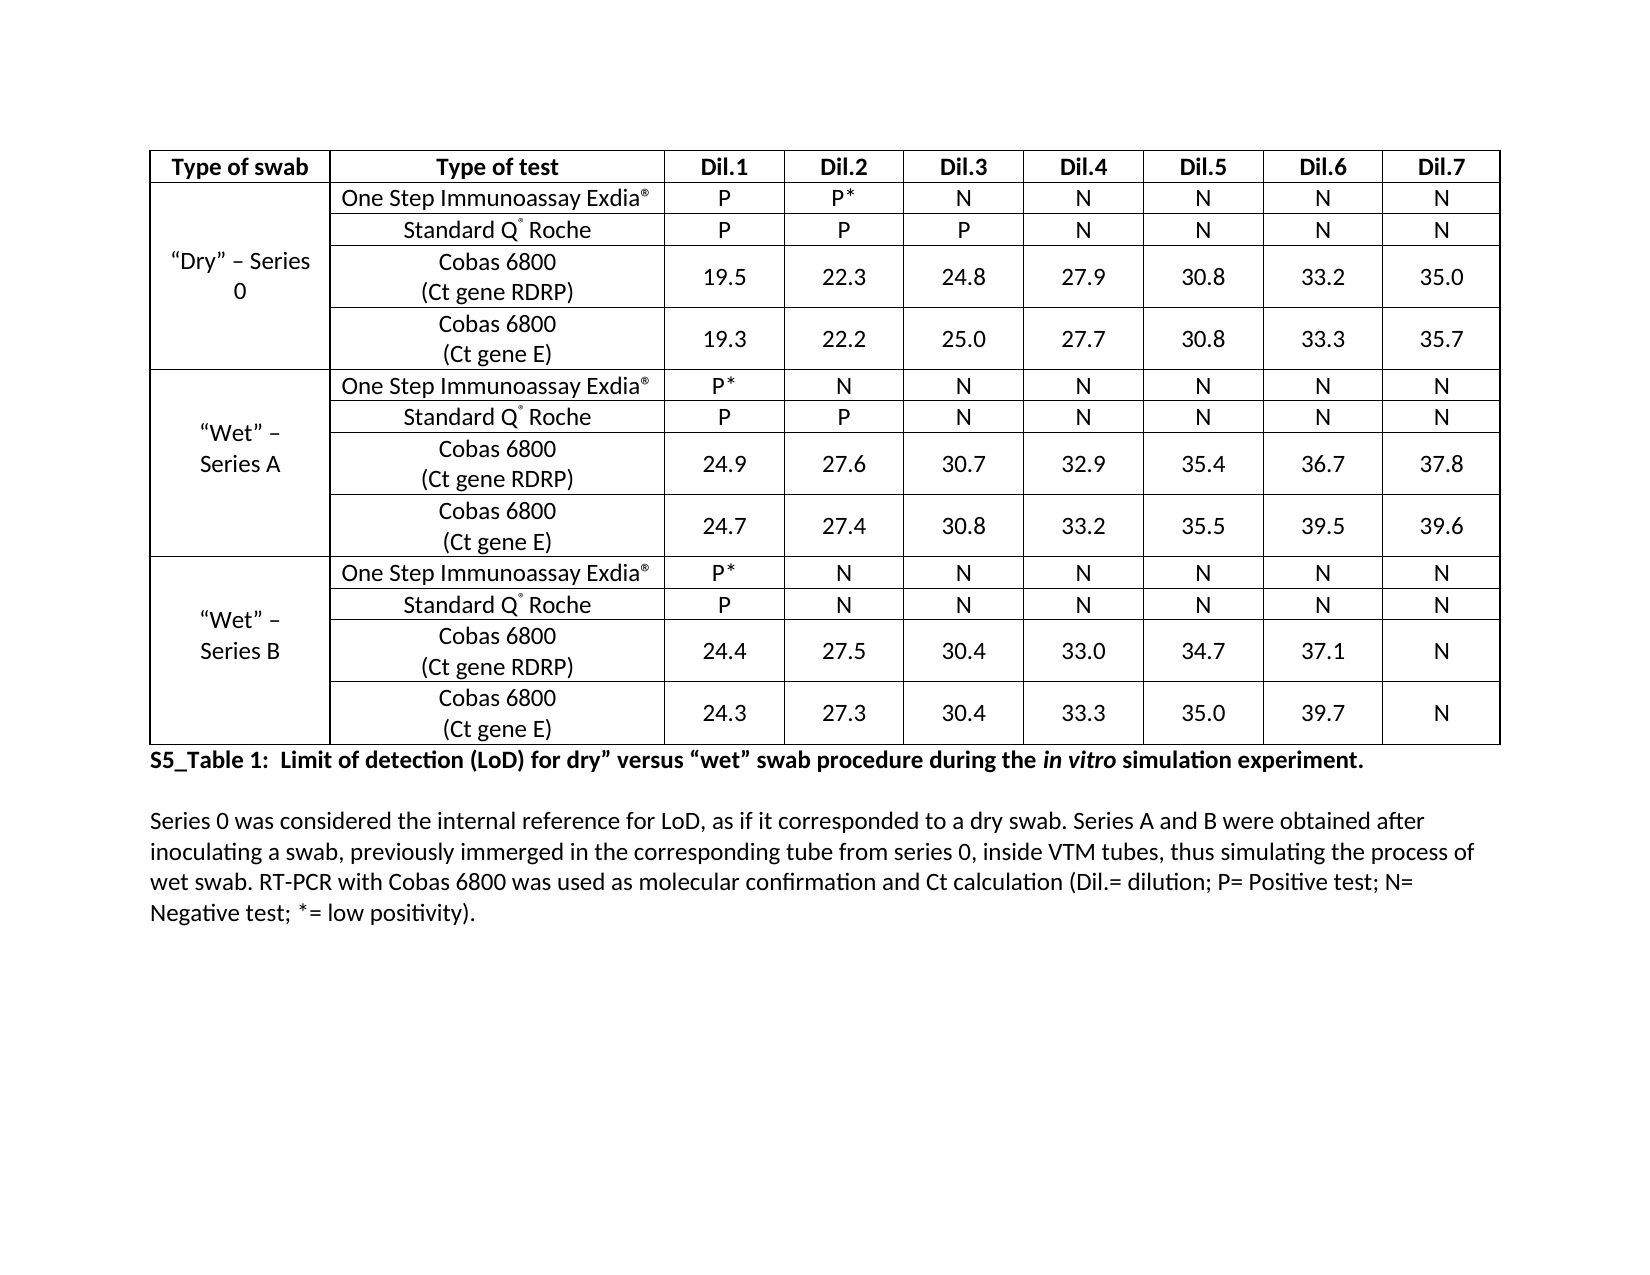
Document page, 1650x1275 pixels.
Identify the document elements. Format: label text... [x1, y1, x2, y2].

table_cell N [904, 557, 1023, 588]
table_cell 33.2 [1024, 495, 1143, 556]
table_cell 24.9 [665, 433, 784, 494]
table_cell 36.7 [1264, 433, 1382, 494]
table_cell 27.3 [785, 682, 903, 743]
table_cell N [1264, 589, 1382, 619]
table_cell N [1144, 401, 1263, 432]
table_cell 27.9 [1024, 246, 1143, 307]
table_cell 19.5 [665, 246, 784, 307]
table_cell 33.3 [1024, 682, 1143, 743]
table_cell 24.3 [665, 682, 784, 743]
table_header Dil.5 [1144, 151, 1263, 182]
table_cell 22.2 [785, 308, 903, 369]
table_cell 30.8 [1144, 246, 1263, 307]
table_cell 35.0 [1144, 682, 1263, 743]
table_cell Cobas 6800 (Ct gene E) [331, 682, 664, 743]
table_cell 35.4 [1144, 433, 1263, 494]
table_header Dil.4 [1024, 151, 1143, 182]
table_cell 30.8 [1144, 308, 1263, 369]
table_cell P [665, 401, 784, 432]
table_cell N [1024, 214, 1143, 245]
table_cell P* [665, 557, 784, 588]
table_cell Cobas 6800 (Ct gene RDRP) [331, 433, 664, 494]
table_cell 39.6 [1383, 495, 1499, 556]
table_cell N [1264, 214, 1382, 245]
table_cell N [1383, 620, 1499, 681]
table_cell N [1383, 589, 1499, 619]
table_cell N [1024, 589, 1143, 619]
table_cell 30.8 [904, 495, 1023, 556]
table_cell P* [665, 370, 784, 400]
table_cell 30.4 [904, 682, 1023, 743]
table_cell P [785, 214, 903, 245]
table_cell Cobas 6800 (Ct gene RDRP) [331, 246, 664, 307]
table_cell N [1383, 183, 1499, 213]
table_cell N [1144, 183, 1263, 213]
table_cell N [904, 183, 1023, 213]
table_cell “Wet” – Series A [151, 370, 329, 556]
table_cell 37.1 [1264, 620, 1382, 681]
table_cell 27.6 [785, 433, 903, 494]
table_header Type of swab [151, 151, 329, 182]
table_cell N [1383, 401, 1499, 432]
table_cell P [665, 589, 784, 619]
table_cell 24.8 [904, 246, 1023, 307]
table_cell One Step Immunoassay Exdia® [331, 183, 664, 213]
table_cell 35.0 [1383, 246, 1499, 307]
table_cell 27.7 [1024, 308, 1143, 369]
table_cell N [1383, 557, 1499, 588]
table_cell N [1264, 557, 1382, 588]
table_cell N [1024, 183, 1143, 213]
table_cell P* [785, 183, 903, 213]
table_cell N [1383, 370, 1499, 400]
table_header Dil.3 [904, 151, 1023, 182]
table_cell 34.7 [1144, 620, 1263, 681]
table_cell 27.4 [785, 495, 903, 556]
table_cell P [665, 214, 784, 245]
table_cell P [904, 214, 1023, 245]
table_cell One Step Immunoassay Exdia® [331, 557, 664, 588]
table_cell 24.7 [665, 495, 784, 556]
table_header Type of test [331, 151, 664, 182]
table_header Dil.7 [1383, 151, 1499, 182]
table_cell N [904, 401, 1023, 432]
table_cell 33.0 [1024, 620, 1143, 681]
table_cell N [904, 370, 1023, 400]
table_cell “Dry” – Series 0 [151, 183, 329, 369]
table_cell N [1024, 557, 1143, 588]
table_cell 27.5 [785, 620, 903, 681]
table_cell 30.4 [904, 620, 1023, 681]
table_cell N [785, 370, 903, 400]
table_cell N [785, 557, 903, 588]
table_cell N [1144, 370, 1263, 400]
table_header Dil.2 [785, 151, 903, 182]
table_cell 37.8 [1383, 433, 1499, 494]
table_cell 35.7 [1383, 308, 1499, 369]
table_cell 25.0 [904, 308, 1023, 369]
table_cell N [1024, 370, 1143, 400]
table_cell N [1264, 183, 1382, 213]
table_cell N [1144, 557, 1263, 588]
table_header Dil.6 [1264, 151, 1382, 182]
table_cell 33.3 [1264, 308, 1382, 369]
table_cell N [1383, 214, 1499, 245]
table_cell 19.3 [665, 308, 784, 369]
table_cell N [1024, 401, 1143, 432]
table_cell 39.5 [1264, 495, 1382, 556]
table_cell Cobas 6800 (Ct gene RDRP) [331, 620, 664, 681]
table_cell Standard Q® Roche [331, 589, 664, 619]
table_cell 24.4 [665, 620, 784, 681]
text S5_Table 1: Limit of detection (LoD) for dry” versus “wet” swab procedure during the in vitro simulation experiment. [150, 745, 1500, 775]
table_cell 35.5 [1144, 495, 1263, 556]
table_cell N [1264, 401, 1382, 432]
table_header Dil.1 [665, 151, 784, 182]
table_cell N [1264, 370, 1382, 400]
table_cell 39.7 [1264, 682, 1382, 743]
table_cell 33.2 [1264, 246, 1382, 307]
table_cell 32.9 [1024, 433, 1143, 494]
table_cell 30.7 [904, 433, 1023, 494]
text Series 0 was considered the internal reference for LoD, as if it corresponded to a dry swab. Series A and B were obtained after inoculating a swab, previously immerged in the corresponding tube from series 0, inside VTM tubes, thus simulating the process of wet swab. RT-PCR with Cobas 6800 was used as molecular confirmation and Ct calculation (Dil.= dilution; P= Positive test; N= Negative test; *= low positivity). [150, 806, 1500, 928]
table_cell Standard Q® Roche [331, 214, 664, 245]
table_cell P [665, 183, 784, 213]
table_cell N [1383, 682, 1499, 743]
table_cell N [1144, 589, 1263, 619]
table_cell N [1144, 214, 1263, 245]
table_cell N [785, 589, 903, 619]
table_cell “Wet” – Series B [151, 557, 329, 743]
table_cell Cobas 6800 (Ct gene E) [331, 308, 664, 369]
table_cell Cobas 6800 (Ct gene E) [331, 495, 664, 556]
table_cell N [904, 589, 1023, 619]
table_cell One Step Immunoassay Exdia® [331, 370, 664, 400]
table_cell Standard Q® Roche [331, 401, 664, 432]
table_cell P [785, 401, 903, 432]
table_cell 22.3 [785, 246, 903, 307]
